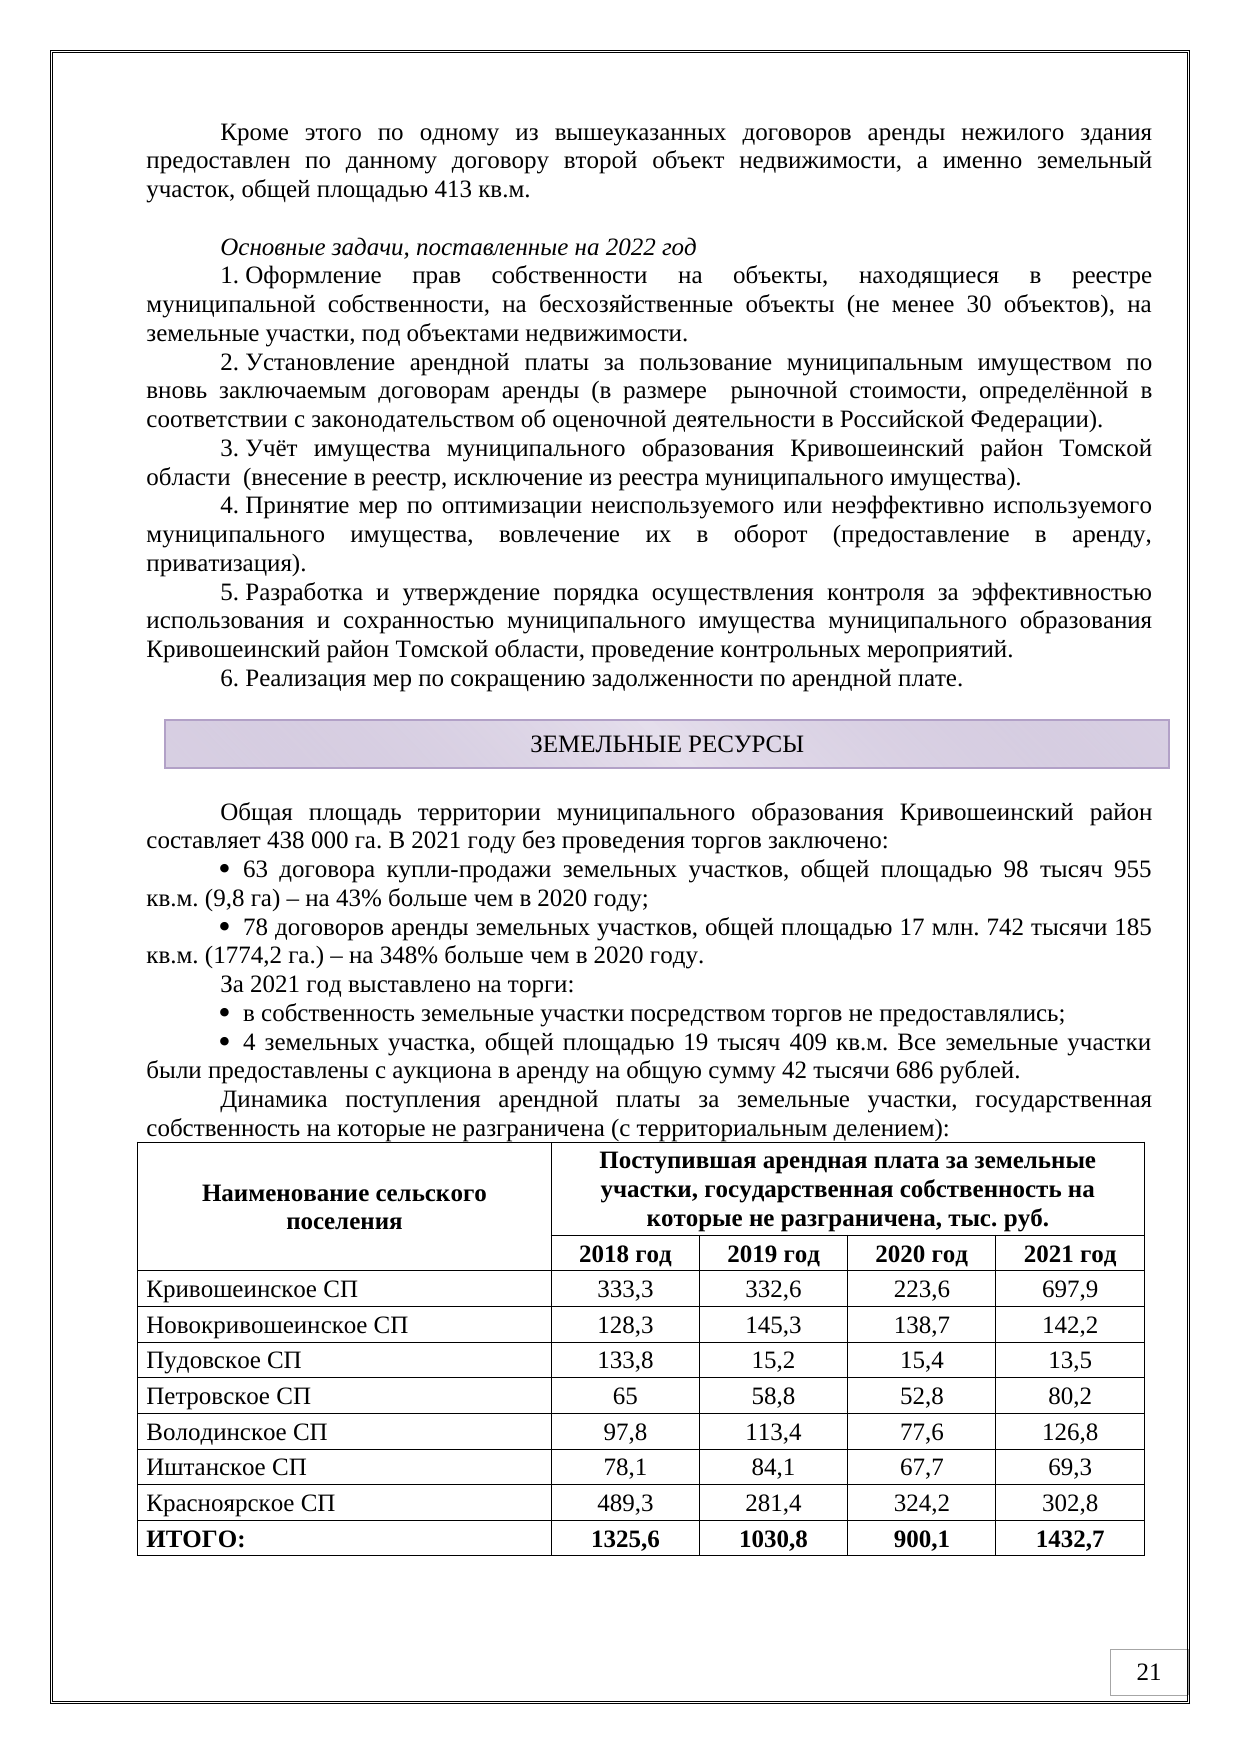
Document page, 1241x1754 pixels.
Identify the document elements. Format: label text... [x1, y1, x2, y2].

table_cell 1432,7 [996, 1521, 1144, 1555]
table_cell Новокривошеинское СП [138, 1307, 551, 1342]
table_cell 2019 год [700, 1236, 847, 1270]
text 1. Оформление прав собственности на объекты, находящиеся в реестре муниципальной собственности, на бесхозяйственные объекты (не менее 30 объектов), на земельные участки, под объектами недвижимости. [146, 260, 1153, 347]
table_cell 223,6 [848, 1271, 995, 1306]
table_cell 2021 год [996, 1236, 1144, 1270]
table_cell 67,7 [848, 1450, 995, 1484]
table_cell 69,3 [996, 1450, 1144, 1484]
table_cell 80,2 [996, 1378, 1144, 1413]
table_cell 332,6 [700, 1271, 847, 1306]
table_cell 900,1 [848, 1521, 995, 1555]
list в собственность земельные участки посредством торгов не предоставлялись; [146, 998, 1153, 1027]
text Динамика поступления арендной платы за земельные участки, государственная собственность на которые не разграничена (с территориальным делением): [146, 1084, 1153, 1142]
table_cell 97,8 [552, 1414, 699, 1448]
table_cell 302,8 [996, 1485, 1144, 1520]
table_header Поступившая арендная плата за земельные участки, государственная собственность на которые не разграничена, тыс. руб. [552, 1143, 1144, 1235]
table_cell 58,8 [700, 1378, 847, 1413]
list 4 земельных участка, общей площадью 19 тысяч 409 кв.м. Все земельные участки были предоставлены с аукциона в аренду на общую сумму 42 тысячи 686 рублей. [146, 1027, 1153, 1084]
table_cell 138,7 [848, 1307, 995, 1342]
table_cell Кривошеинское СП [138, 1271, 551, 1306]
table_cell 78,1 [552, 1450, 699, 1484]
list 78 договоров аренды земельных участков, общей площадью 17 млн. 742 тысячи 185 кв.м. (1774,2 га.) – на 348% больше чем в 2020 году. [146, 912, 1153, 969]
text 5. Разработка и утверждение порядка осуществления контроля за эффективностью использования и сохранностью муниципального имущества муниципального образования Кривошеинский район Томской области, проведение контрольных мероприятий. [146, 577, 1153, 663]
text 2. Установление арендной платы за пользование муниципальным имуществом по вновь заключаемым договорам аренды (в размере рыночной стоимости, определённой в соответствии с законодательством об оценочной деятельности в Российской Федерации). [146, 347, 1153, 433]
table_cell 697,9 [996, 1271, 1144, 1306]
table_cell Володинское СП [138, 1414, 551, 1448]
table_cell Петровское СП [138, 1378, 551, 1413]
table_cell 2018 год [552, 1236, 699, 1270]
table_cell 113,4 [700, 1414, 847, 1448]
table_cell ИТОГО: [138, 1521, 551, 1555]
table_cell 52,8 [848, 1378, 995, 1413]
table_cell 13,5 [996, 1343, 1144, 1377]
table_cell 281,4 [700, 1485, 847, 1520]
table_cell 133,8 [552, 1343, 699, 1377]
text За 2021 год выставлено на торги: [146, 969, 1153, 998]
table_cell 145,3 [700, 1307, 847, 1342]
text 4. Принятие мер по оптимизации неиспользуемого или неэффективно используемого муниципального имущества, вовлечение их в оборот (предоставление в аренду, приватизация). [146, 490, 1153, 577]
text Основные задачи, поставленные на 2022 год [146, 232, 1153, 260]
table_cell 1325,6 [552, 1521, 699, 1555]
table_cell 77,6 [848, 1414, 995, 1448]
table_cell 126,8 [996, 1414, 1144, 1448]
table_cell 84,1 [700, 1450, 847, 1484]
table_header Наименование сельского поселения [138, 1143, 551, 1270]
table_cell Иштанское СП [138, 1450, 551, 1484]
table_cell 15,2 [700, 1343, 847, 1377]
text Кроме этого по одному из вышеуказанных договоров аренды нежилого здания предоставлен по данному договору второй объект недвижимости, а именно земельный участок, общей площадью 413 кв.м. [146, 117, 1153, 203]
table_cell 128,3 [552, 1307, 699, 1342]
table_cell 1030,8 [700, 1521, 847, 1555]
text 6. Реализация мер по сокращению задолженности по арендной плате. [146, 663, 1153, 692]
text Общая площадь территории муниципального образования Кривошеинский район составляет . В 2021 году без проведения торгов заключено: [146, 797, 1153, 854]
table_cell 489,3 [552, 1485, 699, 1520]
list 63 договора купли-продажи земельных участков, общей площадью 98 тысяч 955 кв.м. (9,8 га) – на 43% больше чем в 2020 году; [146, 854, 1153, 912]
text 3. Учёт имущества муниципального образования Кривошеинский район Томской области (внесение в реестр, исключение из реестра муниципального имущества). [146, 433, 1153, 490]
table_cell Красноярское СП [138, 1485, 551, 1520]
table_cell 15,4 [848, 1343, 995, 1377]
table_cell 2020 год [848, 1236, 995, 1270]
table_cell 142,2 [996, 1307, 1144, 1342]
table_cell Пудовское СП [138, 1343, 551, 1377]
table_cell 333,3 [552, 1271, 699, 1306]
table_cell 324,2 [848, 1485, 995, 1520]
table_cell 65 [552, 1378, 699, 1413]
